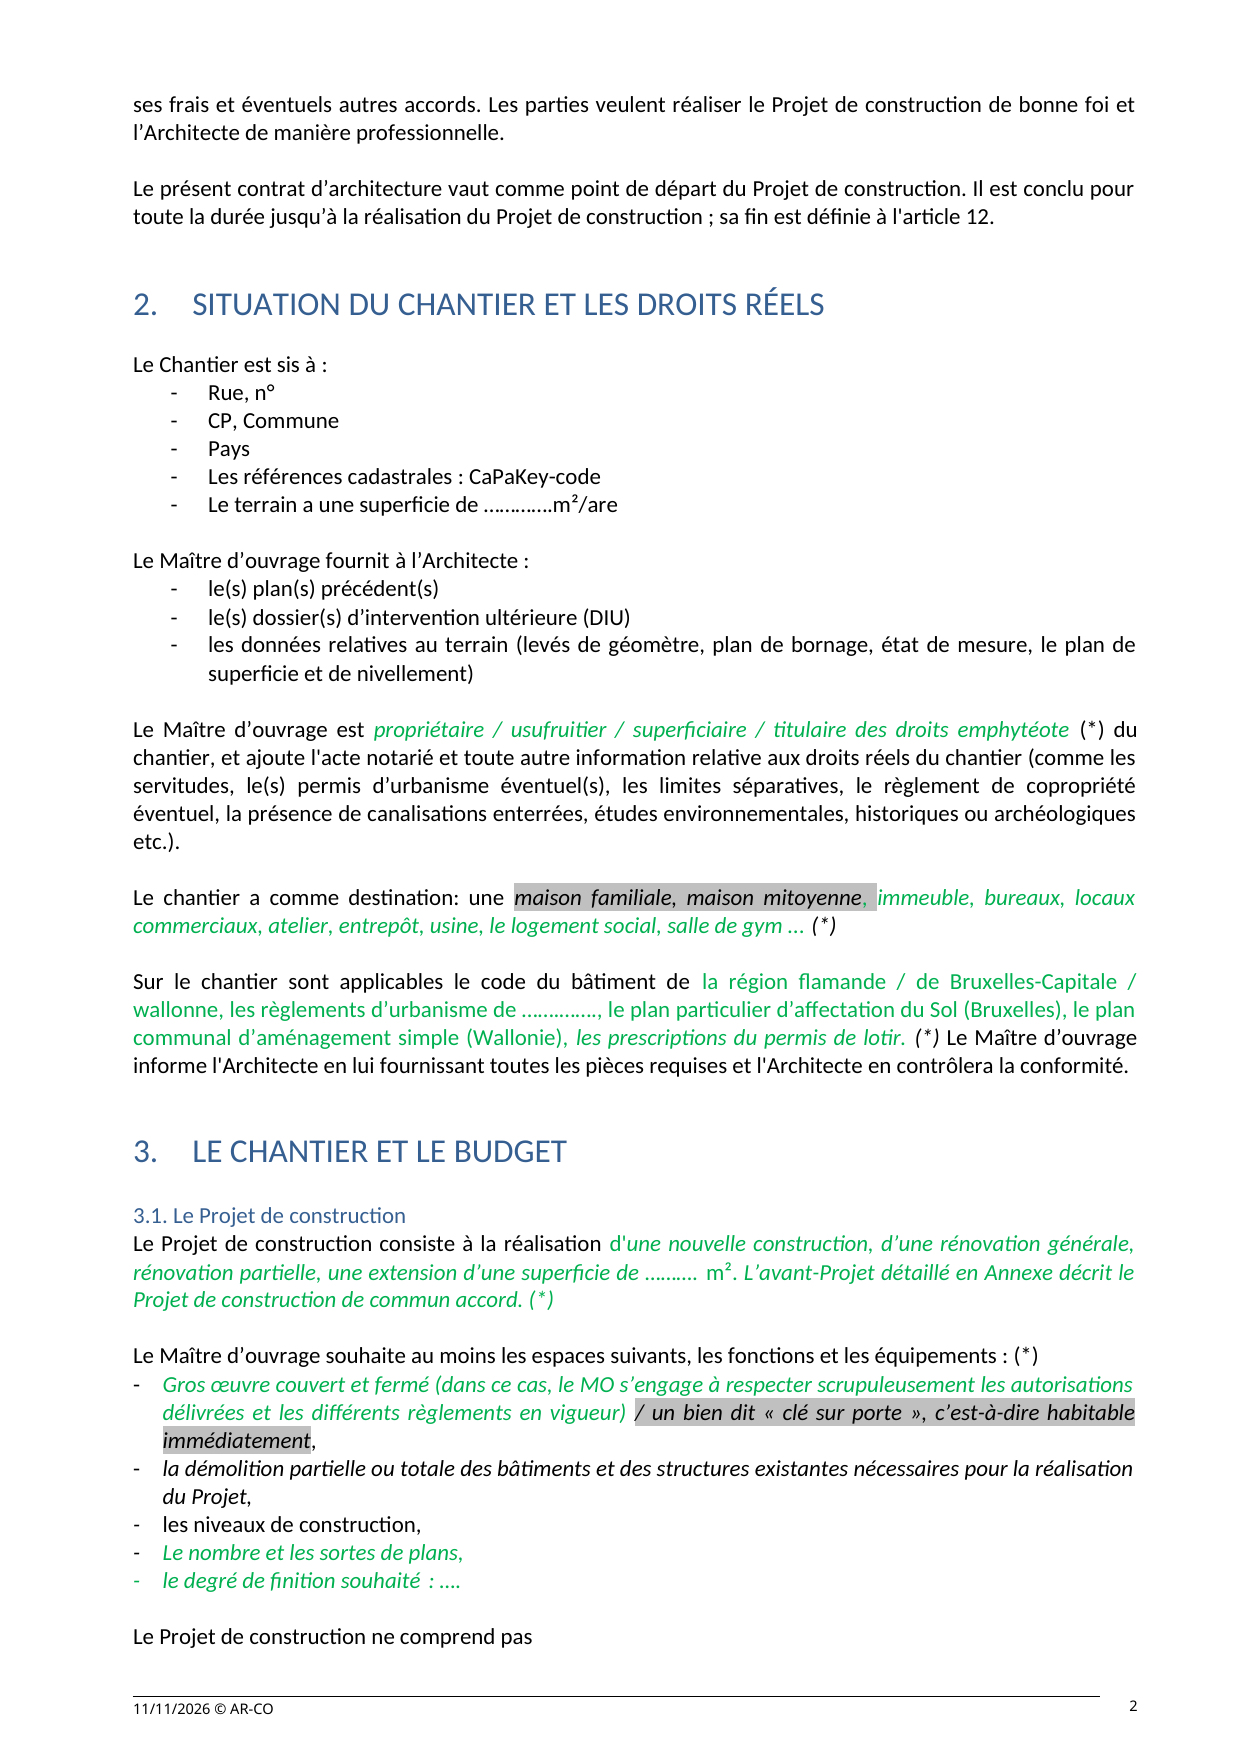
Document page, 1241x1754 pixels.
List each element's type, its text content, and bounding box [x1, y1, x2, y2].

subtitle 3.1. Le Projet de construction [133, 1202, 1138, 1229]
text - le degré de finition souhaité : …. [133, 1566, 1138, 1594]
text Le Chantier est sis à : [133, 350, 1138, 378]
text Le Maître d’ouvrage est propriétaire / usufruitier / superficiaire / titulaire des droits emphytéote (*) du chantier, et ajoute l'acte notarié et toute autre information relative aux droits réels du chantier (comme les servitudes, le(s) permis d’urbanisme éventuel(s), les limites séparatives, le règlement de copropriété éventuel, la présence de canalisations enterrées, études environnementales, historiques ou archéologiques etc.). [133, 715, 1138, 855]
text Le Projet de construction consiste à la réalisation d'une nouvelle construction, d’une rénovation générale, rénovation partielle, une extension d’une superficie de ………. m². L’avant-Projet détaillé en Annexe décrit le Projet de construction de commun accord. (*) [133, 1229, 1138, 1314]
text - Le nombre et les sortes de plans, [133, 1538, 1138, 1566]
subtitle Situation du Chantier et les droits réels [133, 283, 1138, 324]
list CP, Commune [170, 406, 1138, 434]
text Le Maître d’ouvrage souhaite au moins les espaces suivants, les fonctions et les équipements : (*) [133, 1342, 1138, 1370]
text Le Projet de construction ne comprend pas [133, 1622, 1138, 1650]
list les données relatives au terrain (levés de géomètre, plan de bornage, état de mesure, le plan de superficie et de nivellement) [170, 631, 1138, 687]
list Le terrain a une superficie de ………….m²/are [170, 491, 1138, 518]
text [133, 90, 1138, 146]
text Le Maître d’ouvrage fournit à l’Architecte : [133, 547, 1138, 574]
text - les niveaux de construction, [133, 1510, 1138, 1538]
subtitle Le Chantier et le Budget [133, 1130, 1138, 1171]
list Les références cadastrales : CaPaKey-code [170, 462, 1138, 491]
text Sur le chantier sont applicables le code du bâtiment de la région flamande / de Bruxelles-Capitale / wallonne, les règlements d’urbanisme de …….……., le plan particulier d’affectation du Sol (Bruxelles), le plan communal d’aménagement simple (Wallonie), les prescriptions du permis de lotir. (*) Le Maître d’ouvrage informe l'Architecte en lui fournissant toutes les pièces requises et l'Architecte en contrôlera la conformité. [133, 967, 1138, 1079]
list le(s) dossier(s) d’intervention ultérieure (DIU) [170, 603, 1138, 631]
list le(s) plan(s) précédent(s) [170, 574, 1138, 603]
list Pays [170, 434, 1138, 462]
list Rue, n° [170, 378, 1138, 406]
text Le chantier a comme destination: une maison familiale, maison mitoyenne, immeuble, bureaux, locaux commerciaux, atelier, entrepôt, usine, le logement social, salle de gym ... (*) [133, 883, 1138, 939]
text - la démolition partielle ou totale des bâtiments et des structures existantes nécessaires pour la réalisation du Projet, [133, 1454, 1138, 1510]
text Le présent contrat d’architecture vaut comme point de départ du Projet de construction. Il est conclu pour toute la durée jusqu’à la réalisation du Projet de construction ; sa fin est définie à l'article 12. [133, 174, 1138, 230]
text - Gros œuvre couvert et fermé (dans ce cas, le MO s’engage à respecter scrupuleusement les autorisations délivrées et les différents règlements en vigueur) / un bien dit « clé sur porte », c’est-à-dire habitable immédiatement, [133, 1370, 1138, 1454]
